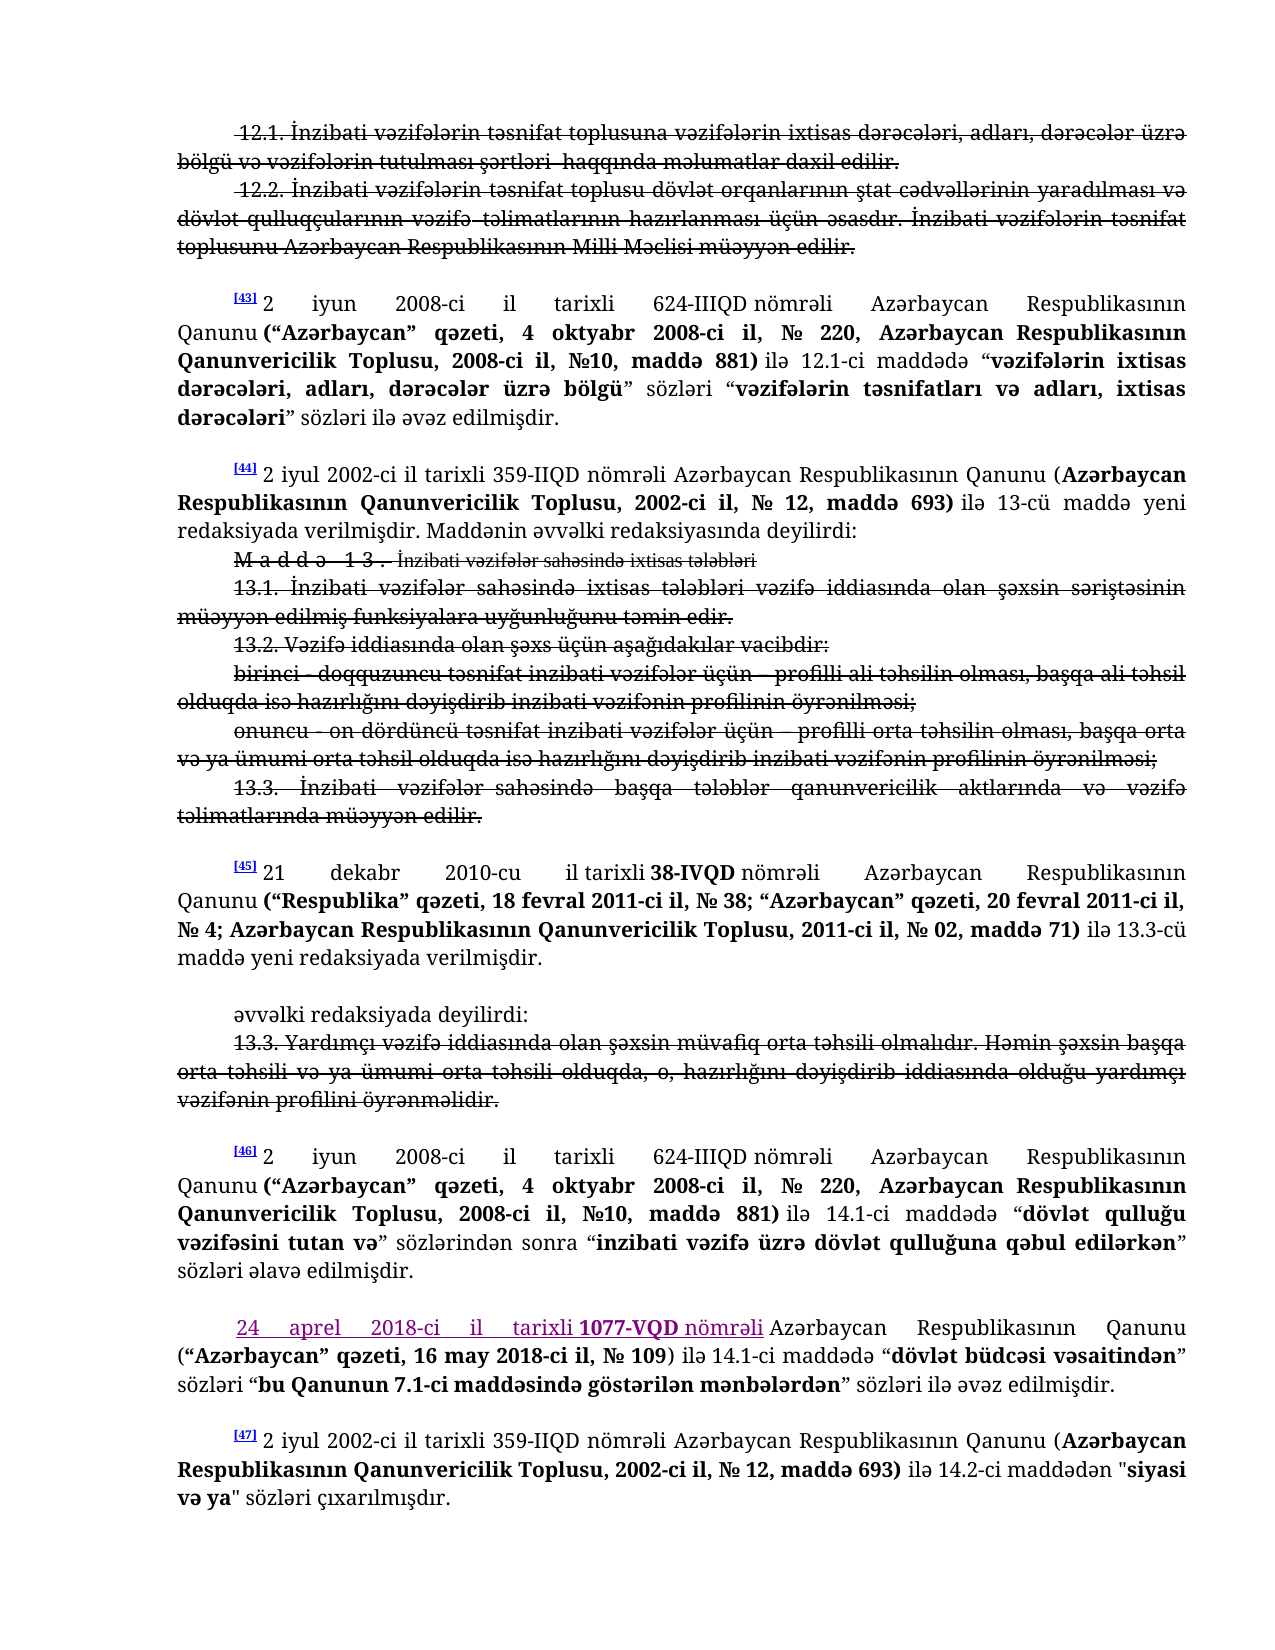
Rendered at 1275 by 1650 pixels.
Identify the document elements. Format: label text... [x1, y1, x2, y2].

text 24 aprel 2018-ci il tarixli 1077-VQD nömrəli Azərbaycan Respublikasının Qanunu (“Azərbaycan” qəzeti, 16 may 2018-ci il, № 109) ilə 14.1-ci maddədə “dövlət büdcəsi vəsaitindən” sözləri “bu Qanunun 7.1-ci maddəsində göstərilən mənbələrdən” sözləri ilə əvəz edilmişdir. [177, 1313, 1186, 1398]
text Maddə 13. İnzibati vəzifələr sahəsində ixtisas tələbləri [177, 545, 1186, 573]
text [44] 2 iyul 2002-ci il tarixli 359-IIQD nömrəli Azərbaycan Respublikasının Qanunu (Azərbaycan Respublikasının Qanunvericilik Toplusu, 2002-ci il, № 12, maddə 693) ilə 13-cü maddə yeni redaksiyada verilmişdir. Maddənin əvvəlki redaksiyasında deyilirdi: [177, 460, 1186, 545]
text [45] 21 dekabr 2010-cu il tarixli 38-IVQD nömrəli Azərbaycan Respublikasının Qanunu (“Respublika” qəzeti, 18 fevral 2011-ci il, № 38; “Azərbaycan” qəzeti, 20 fevral 2011-ci il, № 4; Azərbaycan Respublikasının Qanunvericilik Toplusu, 2011-ci il, № 02, maddə 71) ilə 13.3-cü maddə yeni redaksiyada verilmişdir. [177, 858, 1186, 972]
text onuncu - on dördüncü təsnifat inzibati vəzifələr üçün – profilli orta təhsilin olması, başqa orta və ya ümumi orta təhsil olduqda isə hazırlığını dəyişdirib inzibati vəzifənin profilinin öyrənilməsi; [177, 716, 1186, 773]
text əvvəlki redaksiyada deyilirdi: [177, 1000, 1186, 1028]
text birinci - doqquzuncu təsnifat inzibati vəzifələr üçün – profilli ali təhsilin olması, başqa ali təhsil olduqda isə hazırlığını dəyişdirib inzibati vəzifənin profilinin öyrənilməsi; [177, 659, 1186, 716]
text [43] 2 iyun 2008-ci il tarixli 624-IIIQD nömrəli Azərbaycan Respublikasının Qanunu (“Azərbaycan” qəzeti, 4 oktyabr 2008-ci il, № 220, Azərbaycan Respublikasının Qanunvericilik Toplusu, 2008-ci il, №10, maddə 881) ilə 12.1-ci maddədə “vəzifələrin ixtisas dərəcələri, adları, dərəcələr üzrə bölgü” sözləri “vəzifələrin təsnifatları və adları, ixtisas dərəcələri” sözləri ilə əvəz edilmişdir. [177, 289, 1186, 431]
text 13.2. Vəzifə iddiasında olan şəxs üçün aşağıdakılar vacibdir: [177, 630, 1186, 659]
text [47] 2 iyul 2002-ci il tarixli 359-IIQD nömrəli Azərbaycan Respublikasının Qanunu (Azərbaycan Respublikasının Qanunvericilik Toplusu, 2002-ci il, № 12, maddə 693) ilə 14.2-ci maddədən "siyasi və ya" sözləri çıxarılmışdır. [177, 1427, 1186, 1512]
text 12.2. İnzibati vəzifələrin təsnifat toplusu dövlət orqanlarının ştat cədvəllərinin yaradılması və dövlət qulluqçularının vəzifə təlimatlarının hazırlanması üçün əsasdır. İnzibati vəzifələrin təsnifat toplusunu Azərbaycan Respublikasının Milli Məclisi müəyyən edilir. [177, 175, 1186, 220]
text [46] 2 iyun 2008-ci il tarixli 624-IIIQD nömrəli Azərbaycan Respublikasının Qanunu (“Azərbaycan” qəzeti, 4 oktyabr 2008-ci il, № 220, Azərbaycan Respublikasının Qanunvericilik Toplusu, 2008-ci il, №10, maddə 881) ilə 14.1-ci maddədə “dövlət qulluğu vəzifəsini tutan və” sözlərindən sonra “inzibati vəzifə üzrə dövlət qulluğuna qəbul edilərkən” sözləri əlavə edilmişdir. [177, 1142, 1186, 1284]
text 12.2. İnzibati vəzifələrin təsnifat toplusu dövlət orqanlarının ştat cədvəllərinin yaradılması və dövlət qulluqçularının vəzifə təlimatlarının hazırlanması üçün əsasdır. İnzibati vəzifələrin təsnifat toplusunu Azərbaycan Respublikasının Milli Məclisi müəyyən edilir. [177, 221, 1186, 261]
text 13.1. İnzibati vəzifələr sahəsində ixtisas tələbləri vəzifə iddiasında olan şəxsin səriştəsinin müəyyən edilmiş funksiyalara uyğunluğunu təmin edir. [177, 573, 1186, 630]
text 13.3. İnzibati vəzifələr sahəsində başqa tələblər qanunvericilik aktlarında və vəzifə təlimatlarında müəyyən edilir. [177, 773, 1186, 829]
text 13.3. Yardımçı vəzifə iddiasında olan şəxsin müvafiq orta təhsili olmalıdır. Həmin şəxsin başqa orta təhsili və ya ümumi orta təhsili olduqda, o, hazırlığını dəyişdirib iddiasında olduğu yardımçı vəzifənin profilini öyrənməlidir. [177, 1075, 1186, 1114]
text 13.3. Yardımçı vəzifə iddiasında olan şəxsin müvafiq orta təhsili olmalıdır. Həmin şəxsin başqa orta təhsili və ya ümumi orta təhsili olduqda, o, hazırlığını dəyişdirib iddiasında olduğu yardımçı vəzifənin profilini öyrənməlidir. [177, 1028, 1186, 1073]
text 12.1. İnzibati vəzifələrin təsnifat toplusuna vəzifələrin ixtisas dərəcələri, adları, dərəcələr üzrə bölgü və vəzifələrin tutulması şərtləri haqqında məlumatlar daxil edilir. [177, 118, 1186, 175]
